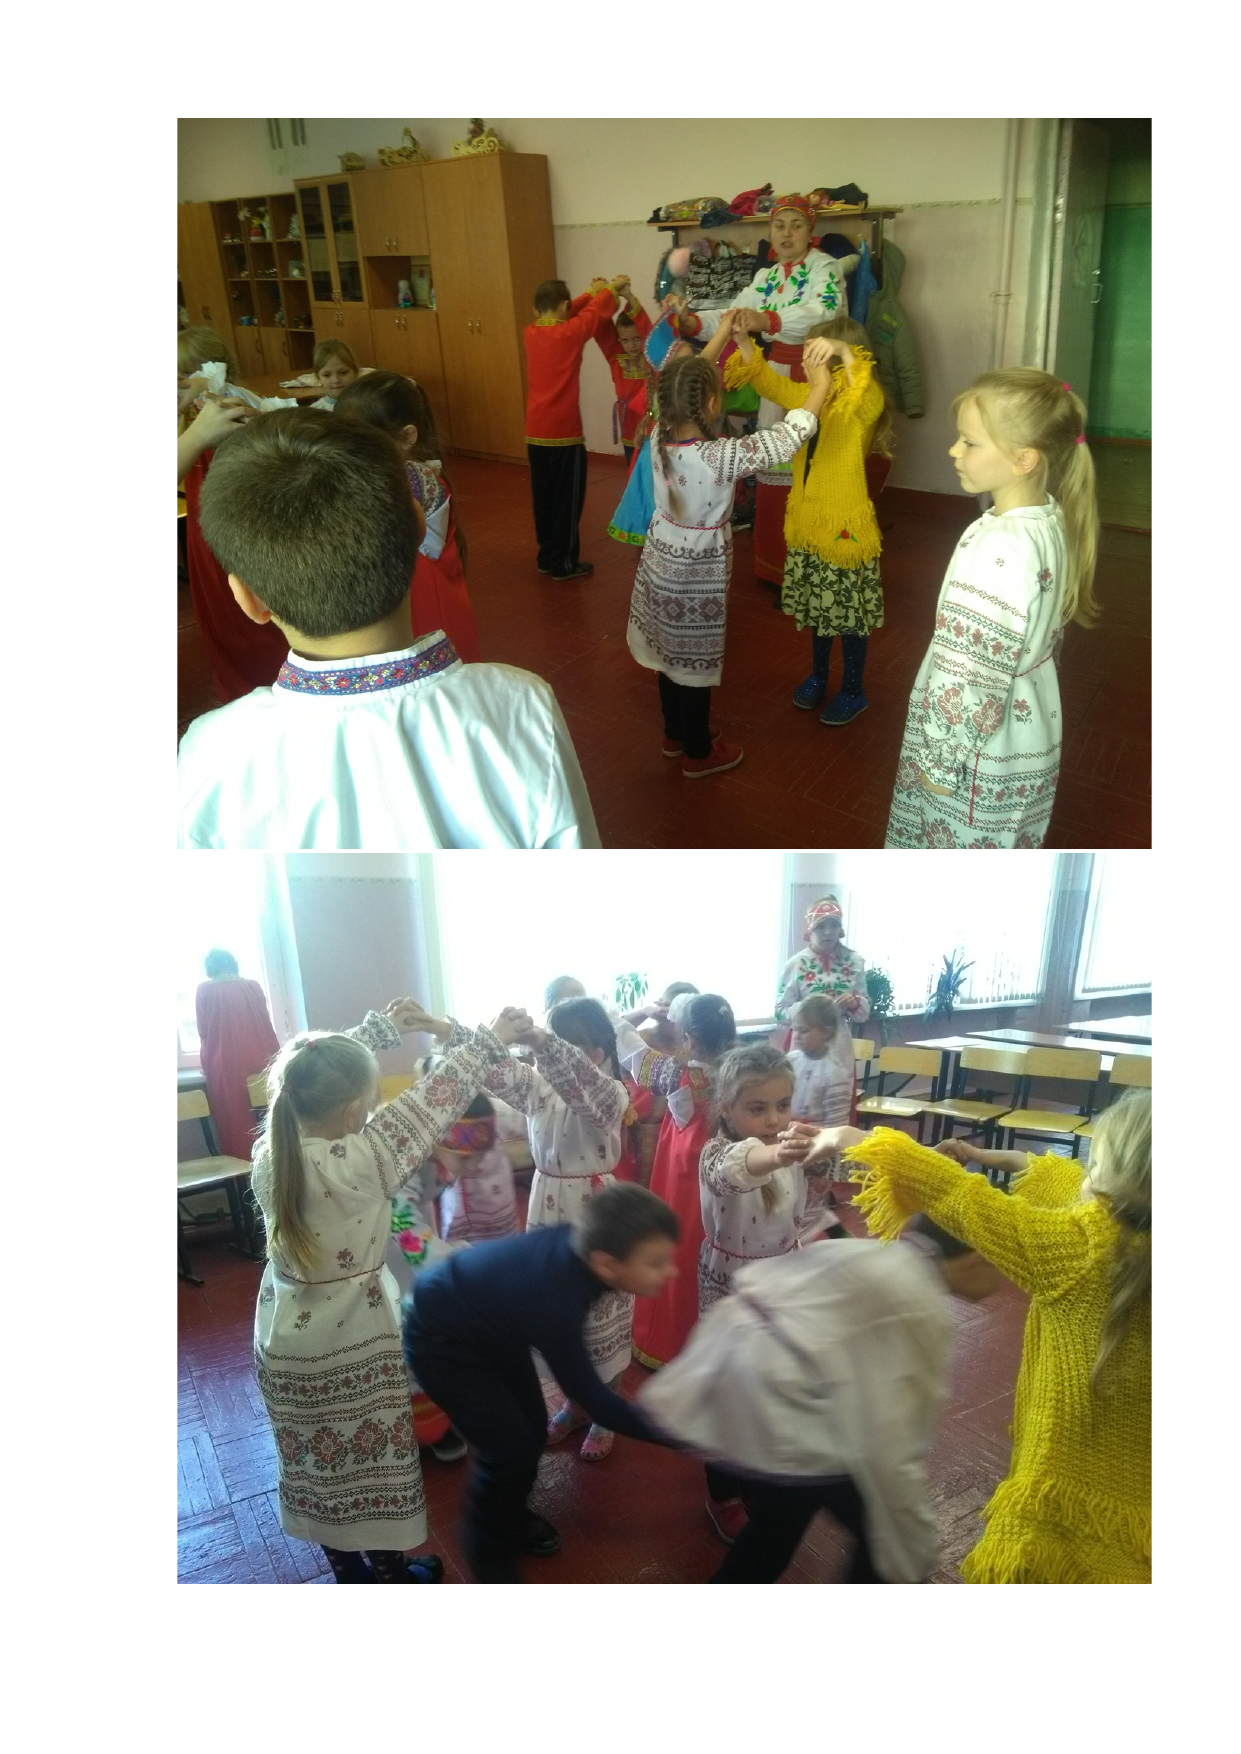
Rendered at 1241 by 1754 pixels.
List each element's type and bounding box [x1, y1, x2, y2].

picture [177, 853, 1152, 1584]
picture [177, 118, 1152, 849]
